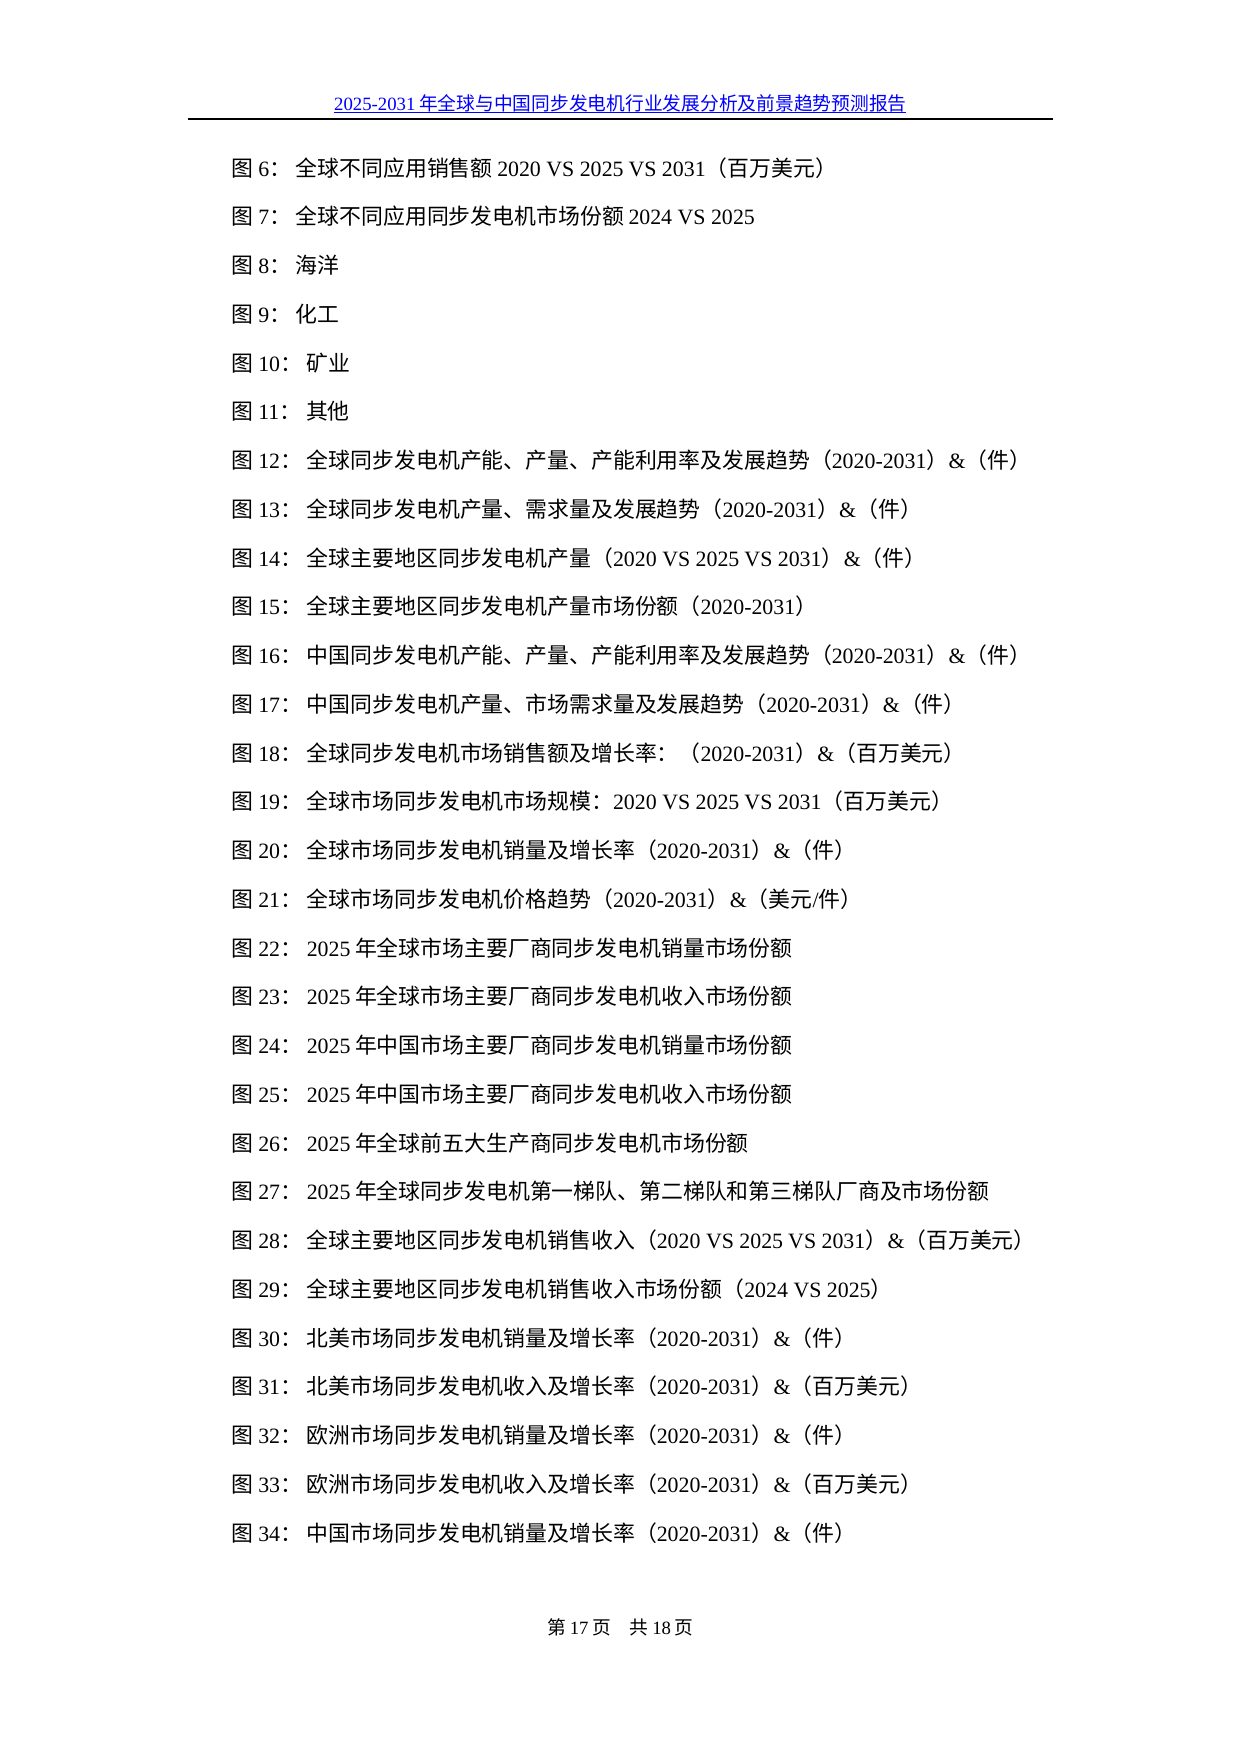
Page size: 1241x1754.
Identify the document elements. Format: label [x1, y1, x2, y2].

text [187, 150, 1053, 1548]
